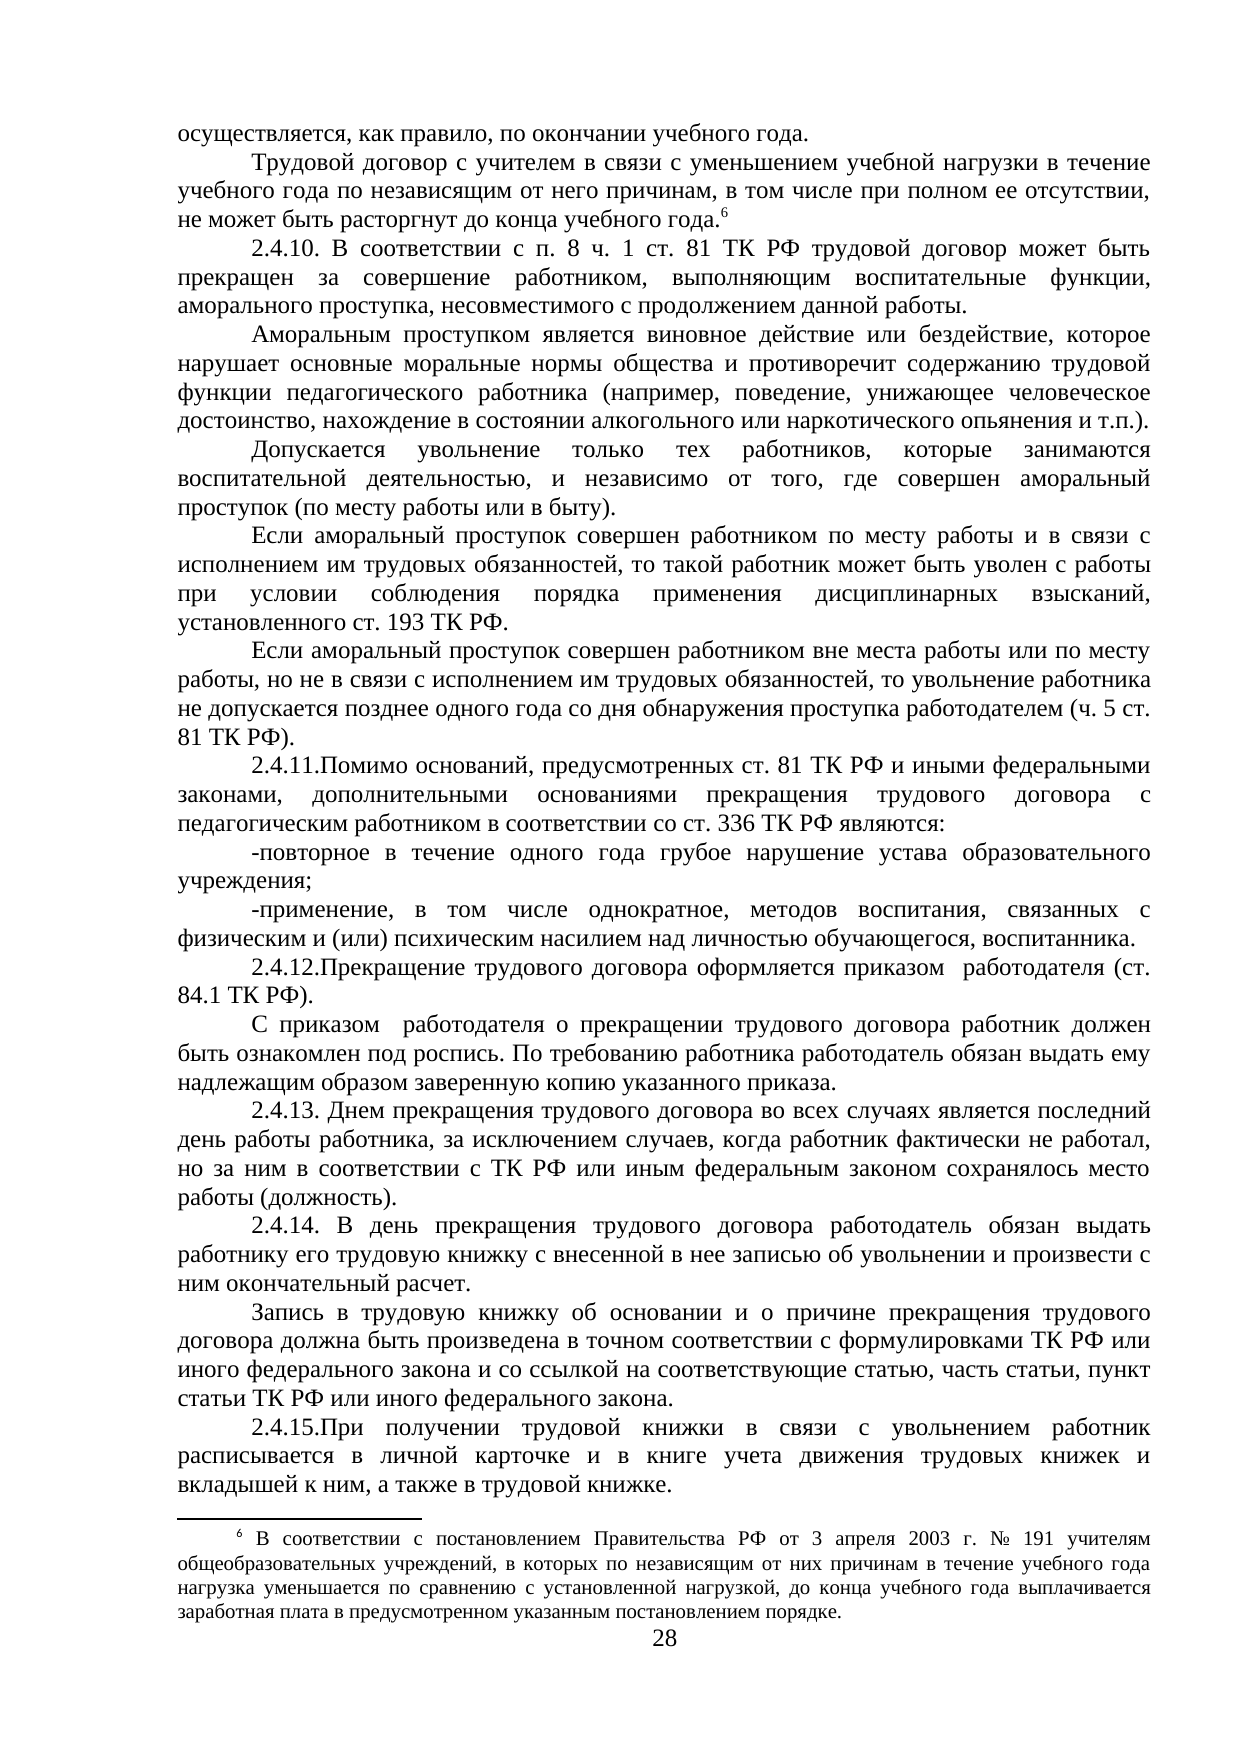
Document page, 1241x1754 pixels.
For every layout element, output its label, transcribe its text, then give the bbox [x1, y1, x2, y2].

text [177, 118, 1152, 147]
text -повторное в течение одного года грубое нарушение устава образовательного учреждения; [177, 837, 1152, 894]
text Допускается увольнение только тех работников, которые занимаются воспитательной деятельностью, и независимо от того, где совершен аморальный проступок (по месту работы или в быту). [177, 434, 1152, 521]
text 2.4.15.При получении трудовой книжки в связи с увольнением работник расписывается в личной карточке и в книге учета движения трудовых книжек и вкладышей к ним, а также в трудовой книжке. [177, 1412, 1152, 1498]
text С приказом работодателя о прекращении трудового договора работник должен быть ознакомлен под роспись. По требованию работника работодатель обязан выдать ему надлежащим образом заверенную копию указанного приказа. [177, 1009, 1152, 1096]
text 2.4.13. Днем прекращения трудового договора во всех случаях является последний день работы работника, за исключением случаев, когда работник фактически не работал, но за ним в соответствии с ТК РФ или иным федеральным законом сохранялось место работы (должность). [177, 1096, 1152, 1211]
text Если аморальный проступок совершен работником по месту работы и в связи с исполнением им трудовых обязанностей, то такой работник может быть уволен с работы при условии соблюдения порядка применения дисциплинарных взысканий, установленного ст. 193 ТК РФ. [177, 521, 1152, 636]
text Если аморальный проступок совершен работником вне места работы или по месту работы, но не в связи с исполнением им трудовых обязанностей, то увольнение работника не допускается позднее одного года со дня обнаружения проступка работодателем (ч. 5 ст. 81 ТК РФ). [177, 636, 1152, 751]
text Трудовой договор с учителем в связи с уменьшением учебной нагрузки в течение учебного года по независящим от него причинам, в том числе при полном ее отсутствии, не может быть расторгнут до конца учебного года. [177, 147, 1152, 233]
text Запись в трудовую книжку об основании и о причине прекращения трудового договора должна быть произведена в точном соответствии с формулировками ТК РФ или иного федерального закона и со ссылкой на соответствующие статью, часть статьи, пункт статьи ТК РФ или иного федерального закона. [177, 1297, 1152, 1412]
text 2.4.10. В соответствии с п. 8 ч. 1 ст. 81 ТК РФ трудовой договор может быть прекращен за совершение работником, выполняющим воспитательные функции, аморального проступка, несовместимого с продолжением данной работы. [177, 233, 1152, 319]
text Аморальным проступком является виновное действие или бездействие, которое нарушает основные моральные нормы общества и противоречит содержанию трудовой функции педагогического работника (например, поведение, унижающее человеческое достоинство, нахождение в состоянии алкогольного или наркотического опьянения и т.п.). [177, 319, 1152, 434]
text -применение, в том числе однократное, методов воспитания, связанных с физическим и (или) психическим насилием над личностью обучающегося, воспитанника. [177, 894, 1152, 952]
text 2.4.12.Прекращение трудового договора оформляется приказом работодателя (ст. 84.1 ТК РФ). [177, 952, 1152, 1009]
text 2.4.14. В день прекращения трудового договора работодатель обязан выдать работнику его трудовую книжку с внесенной в нее записью об увольнении и произвести с ним окончательный расчет. [177, 1211, 1152, 1297]
text 2.4.11.Помимо оснований, предусмотренных ст. 81 ТК РФ и иными федеральными законами, дополнительными основаниями прекращения трудового договора с педагогическим работником в соответствии со ст. 336 ТК РФ являются: [177, 751, 1152, 837]
